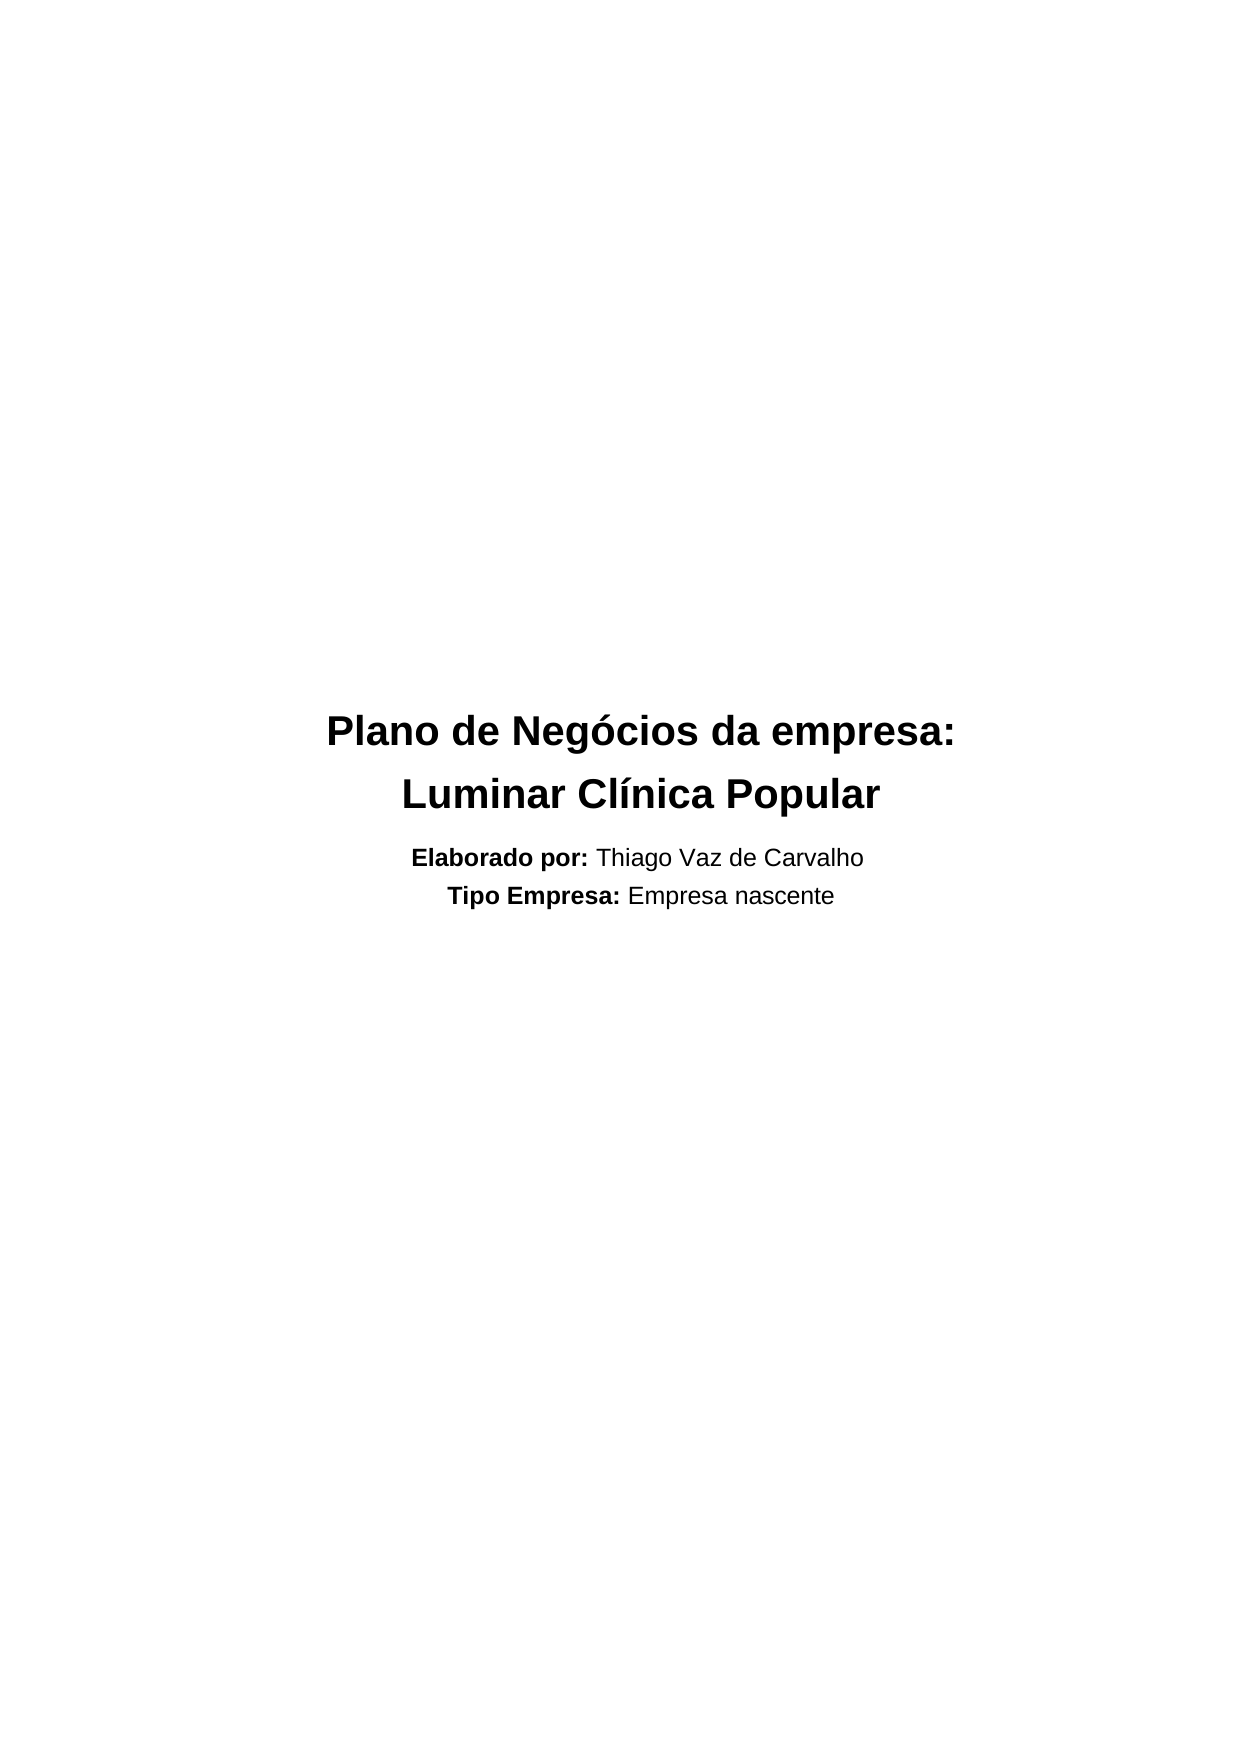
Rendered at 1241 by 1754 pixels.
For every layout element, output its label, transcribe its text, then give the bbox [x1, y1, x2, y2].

title Plano de Negócios da empresa: Luminar Clínica Popular [260, 707, 1022, 817]
text Tipo Empresa: Empresa nascente [260, 881, 1022, 909]
text Elaborado por: Thiago Vaz de Carvalho [260, 843, 1015, 872]
